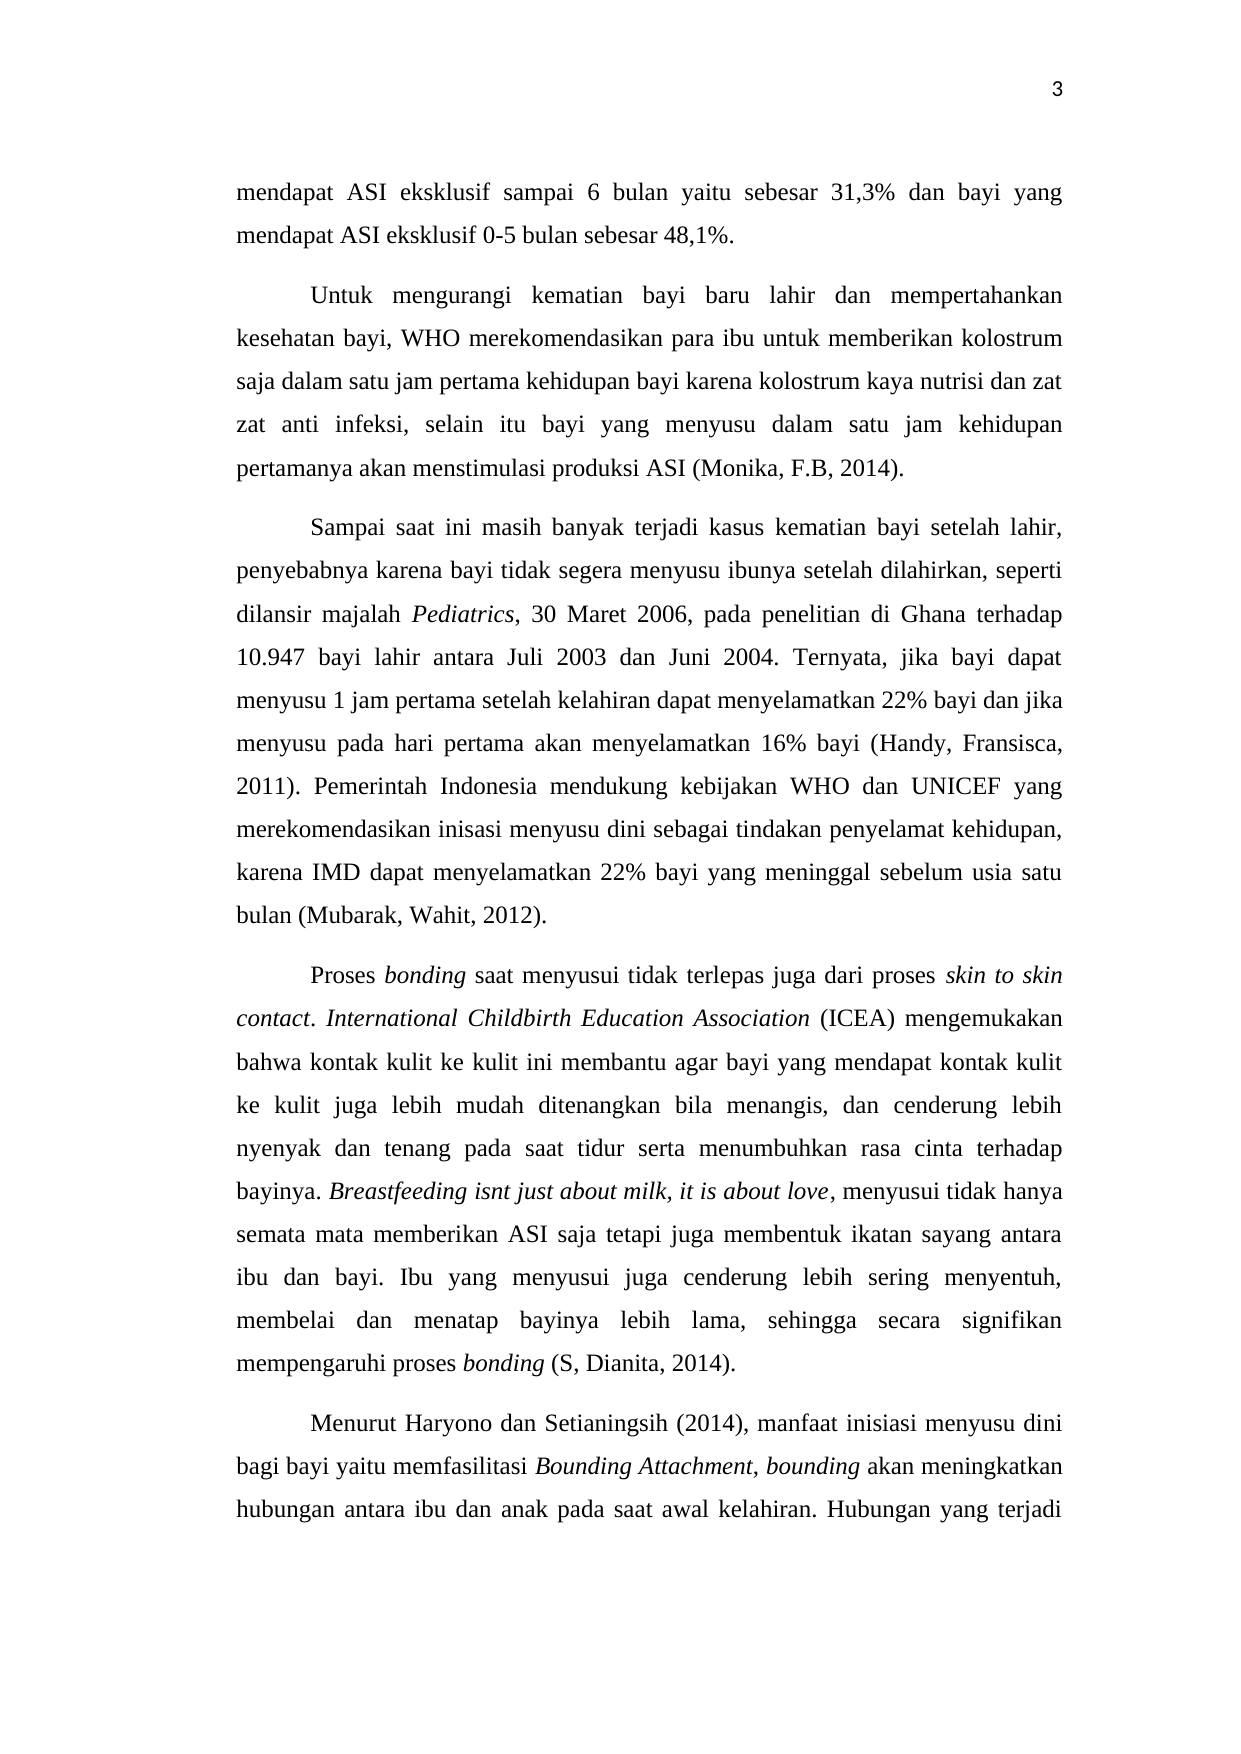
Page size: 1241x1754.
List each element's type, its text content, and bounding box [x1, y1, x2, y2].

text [236, 177, 1063, 249]
text Untuk mengurangi kematian bayi baru lahir dan mempertahankan kesehatan bayi, WHO merekomendasikan para ibu untuk memberikan kolostrum saja dalam satu jam pertama kehidupan bayi karena kolostrum kaya nutrisi dan zat zat anti infeksi, selain itu bayi yang menyusu dalam satu jam kehidupan pertamanya akan menstimulasi produksi ASI (Monika, F.B, 2014). [236, 280, 1063, 481]
text Proses bonding saat menyusui tidak terlepas juga dari proses skin to skin contact. International Childbirth Education Association (ICEA) mengemukakan bahwa kontak kulit ke kulit ini membantu agar bayi yang mendapat kontak kulit ke kulit juga lebih mudah ditenangkan bila menangis, dan cenderung lebih nyenyak dan tenang pada saat tidur serta menumbuhkan rasa cinta terhadap bayinya. Breastfeeding isnt just about milk, it is about love, menyusui tidak hanya semata mata memberikan ASI saja tetapi juga membentuk ikatan sayang antara ibu dan bayi. Ibu yang menyusui juga cenderung lebih sering menyentuh, membelai dan menatap bayinya lebih lama, sehingga secara signifikan mempengaruhi proses bonding (S, Dianita, 2014). [236, 960, 1063, 1377]
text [236, 1408, 1063, 1523]
text Sampai saat ini masih banyak terjadi kasus kematian bayi setelah lahir, penyebabnya karena bayi tidak segera menyusu ibunya setelah dilahirkan, seperti dilansir majalah Pediatrics, 30 Maret 2006, pada penelitian di Ghana terhadap 10.947 bayi lahir antara Juli 2003 dan Juni 2004. Ternyata, jika bayi dapat menyusu 1 jam pertama setelah kelahiran dapat menyelamatkan 22% bayi dan jika menyusu pada hari pertama akan menyelamatkan 16% bayi (Handy, Fransisca, 2011). Pemerintah Indonesia mendukung kebijakan WHO dan UNICEF yang merekomendasikan inisasi menyusu dini sebagai tindakan penyelamat kehidupan, karena IMD dapat menyelamatkan 22% bayi yang meninggal sebelum usia satu bulan (Mubarak, Wahit, 2012). [236, 512, 1063, 929]
